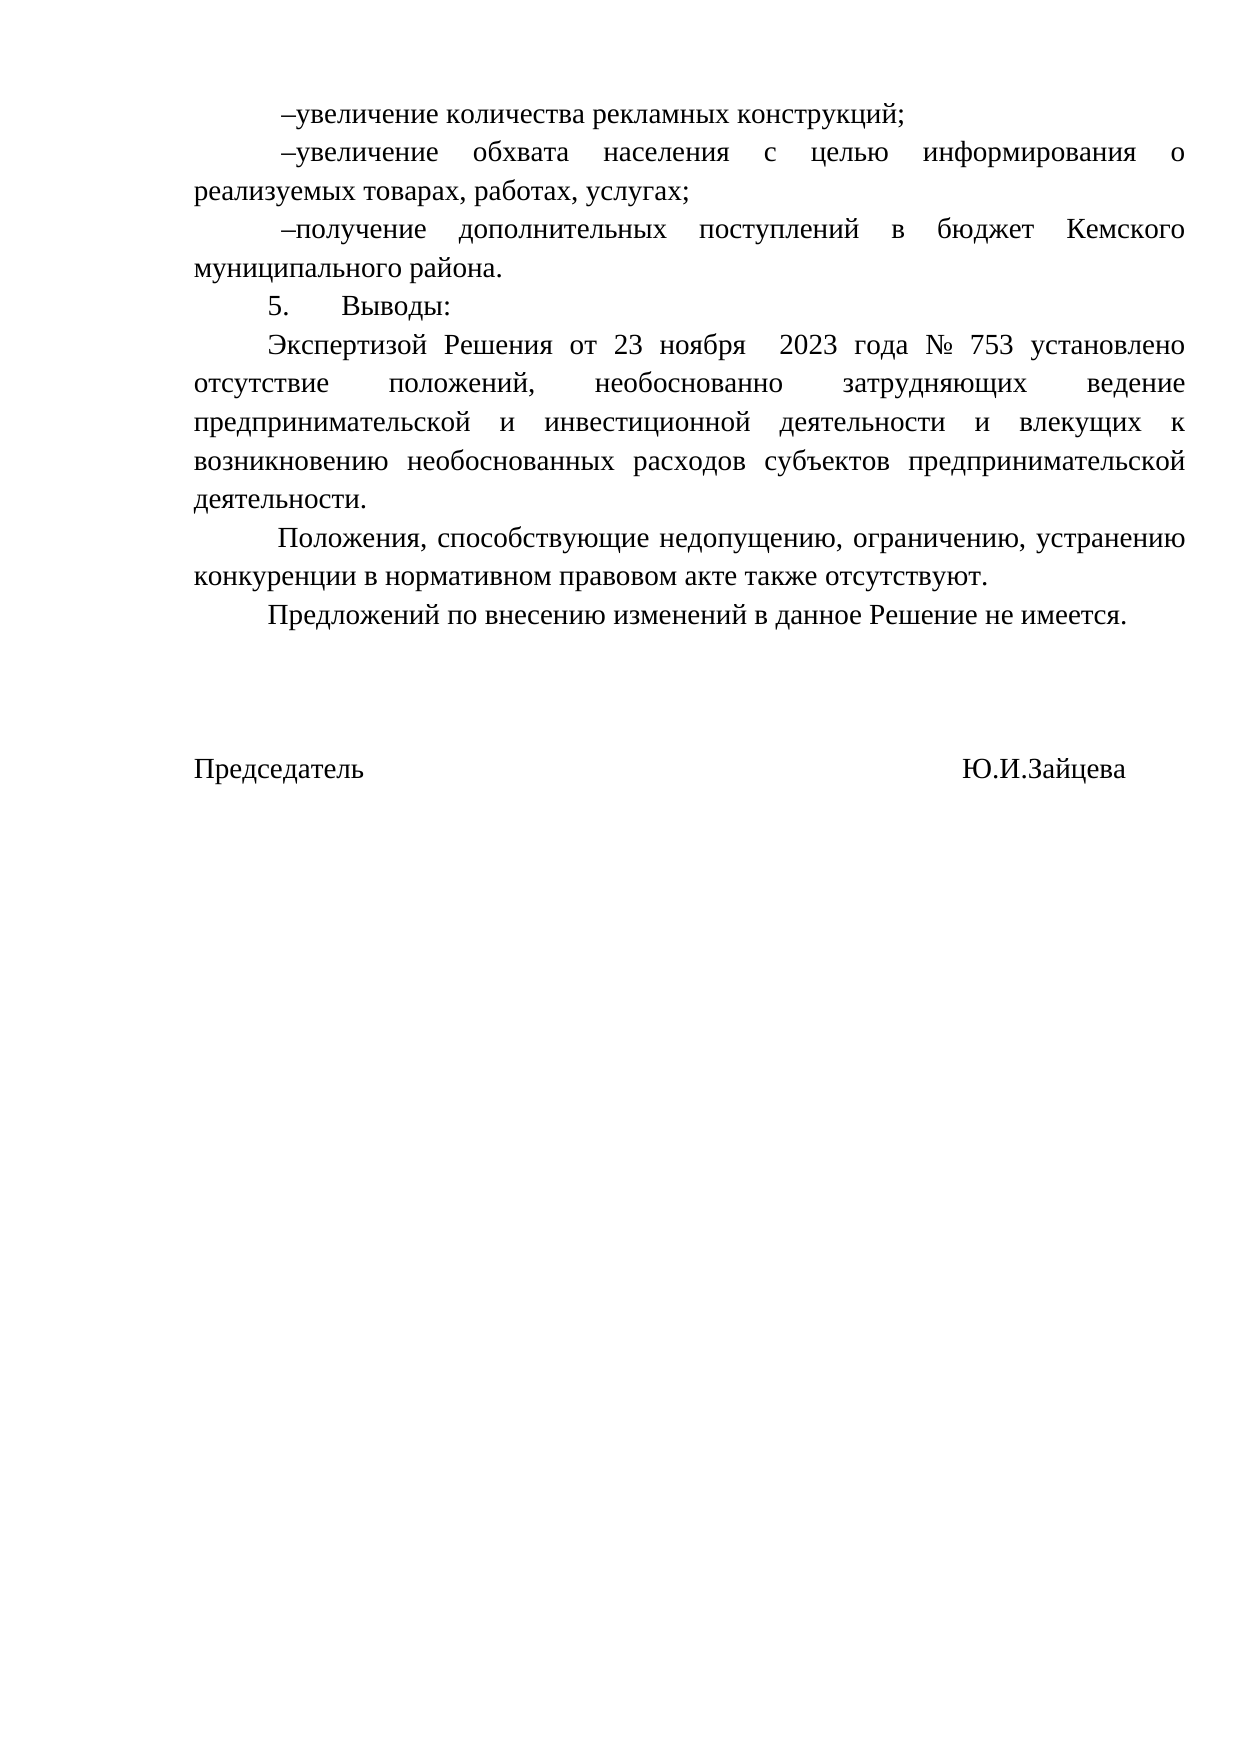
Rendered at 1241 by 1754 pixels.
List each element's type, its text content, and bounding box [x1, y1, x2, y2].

text –увеличение количества рекламных конструкций; [193, 96, 1186, 129]
text –увеличение обхвата населения с целью информирования о реализуемых товарах, работах, услугах; [193, 134, 1186, 206]
text Председатель Ю.И.Зайцева [193, 751, 1186, 784]
text –получение дополнительных поступлений в бюджет Кемского муниципального района. [193, 211, 1186, 283]
text Предложений по внесению изменений в данное Решение не имеется. [193, 597, 1186, 630]
text Экспертизой Решения от 23 ноября 2023 года № 753 установлено отсутствие положений, необоснованно затрудняющих ведение предпринимательской и инвестиционной деятельности и влекущих к возникновению необоснованных расходов субъектов предпринимательской деятельности. [193, 327, 1186, 515]
list Выводы: [193, 288, 1186, 322]
text Положения, способствующие недопущению, ограничению, устранению конкуренции в нормативном правовом акте также отсутствуют. [193, 520, 1186, 592]
